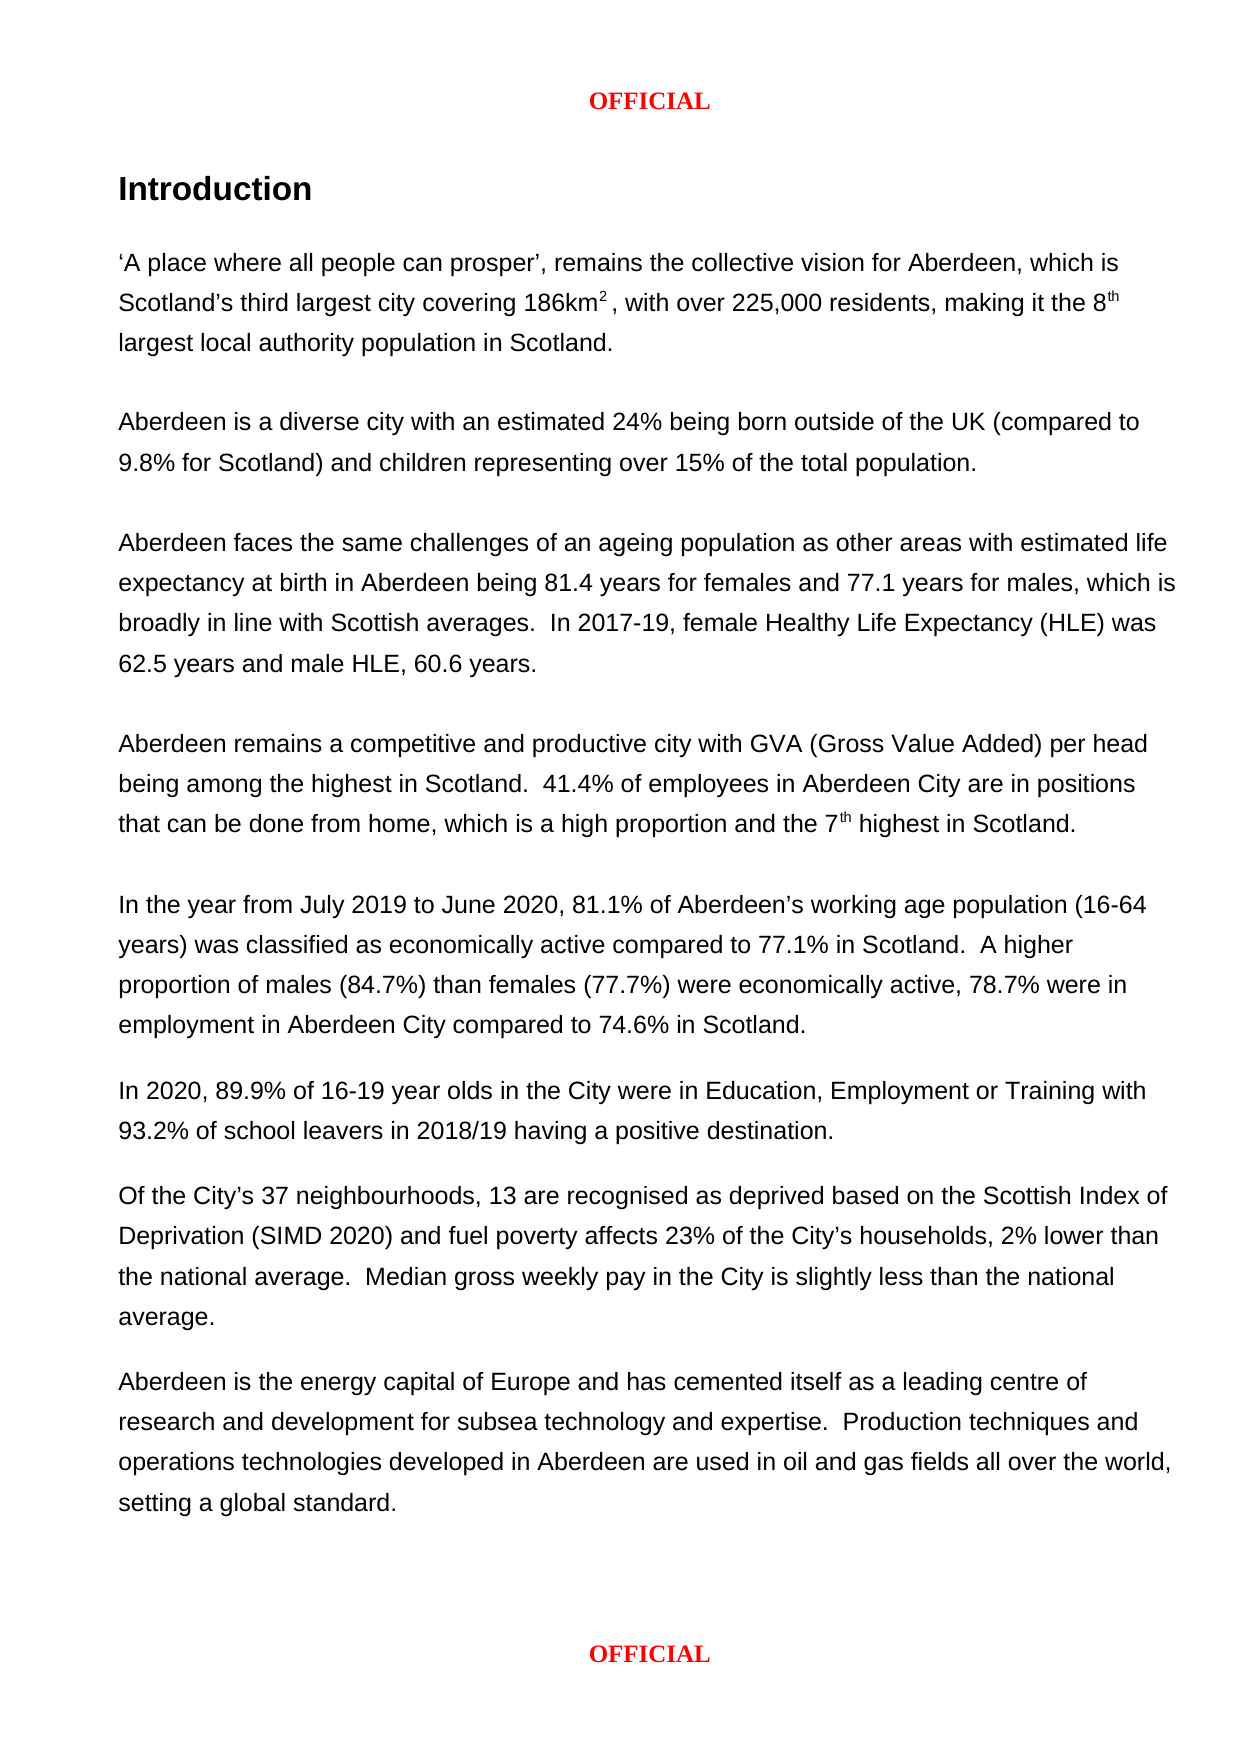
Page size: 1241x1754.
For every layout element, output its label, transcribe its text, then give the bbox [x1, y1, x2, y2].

text ‘A place where all people can prosper’, remains the collective vision for Aberdeen, which is Scotland’s third largest city covering 186km2 , with over 225,000 residents, making it the 8th largest local authority population in Scotland. [118, 247, 1181, 357]
text Of the City’s 37 neighbourhoods, 13 are recognised as deprived based on the Scottish Index of Deprivation (SIMD 2020) and fuel poverty affects 23% of the City’s households, 2% lower than the national average. Median gross weekly pay in the City is slightly less than the national average. [118, 1181, 1181, 1330]
text Aberdeen faces the same challenges of an ageing population as other areas with estimated life expectancy at birth in Aberdeen being 81.4 years for females and 77.1 years for males, which is broadly in line with Scottish averages. In 2017-19, female Healthy Life Expectancy (HLE) was 62.5 years and male HLE, 60.6 years. [118, 528, 1181, 677]
text Aberdeen remains a competitive and productive city with GVA (Gross Value Added) per head being among the highest in Scotland. 41.4% of employees in Aberdeen City are in positions that can be done from home, which is a high proportion and the 7th highest in Scotland. [118, 729, 1181, 838]
text Aberdeen is a diverse city with an estimated 24% being born outside of the UK (compared to 9.8% for Scotland) and children representing over 15% of the total population. [118, 407, 1181, 476]
text In the year from July 2019 to June 2020, 81.1% of Aberdeen’s working age population (16-64 years) was classified as economically active compared to 77.1% in Scotland. A higher proportion of males (84.7%) than females (77.7%) were economically active, 78.7% were in employment in Aberdeen City compared to 74.6% in Scotland. [118, 890, 1181, 1039]
text Aberdeen is the energy capital of Europe and has cemented itself as a leading centre of research and development for subsea technology and expertise. Production techniques and operations technologies developed in Aberdeen are used in oil and gas fields all over the world, setting a global standard. [118, 1367, 1181, 1516]
subtitle Introduction [118, 169, 1181, 207]
text In 2020, 89.9% of 16-19 year olds in the City were in Education, Employment or Training with 93.2% of school leavers in 2018/19 having a positive destination. [118, 1076, 1181, 1144]
